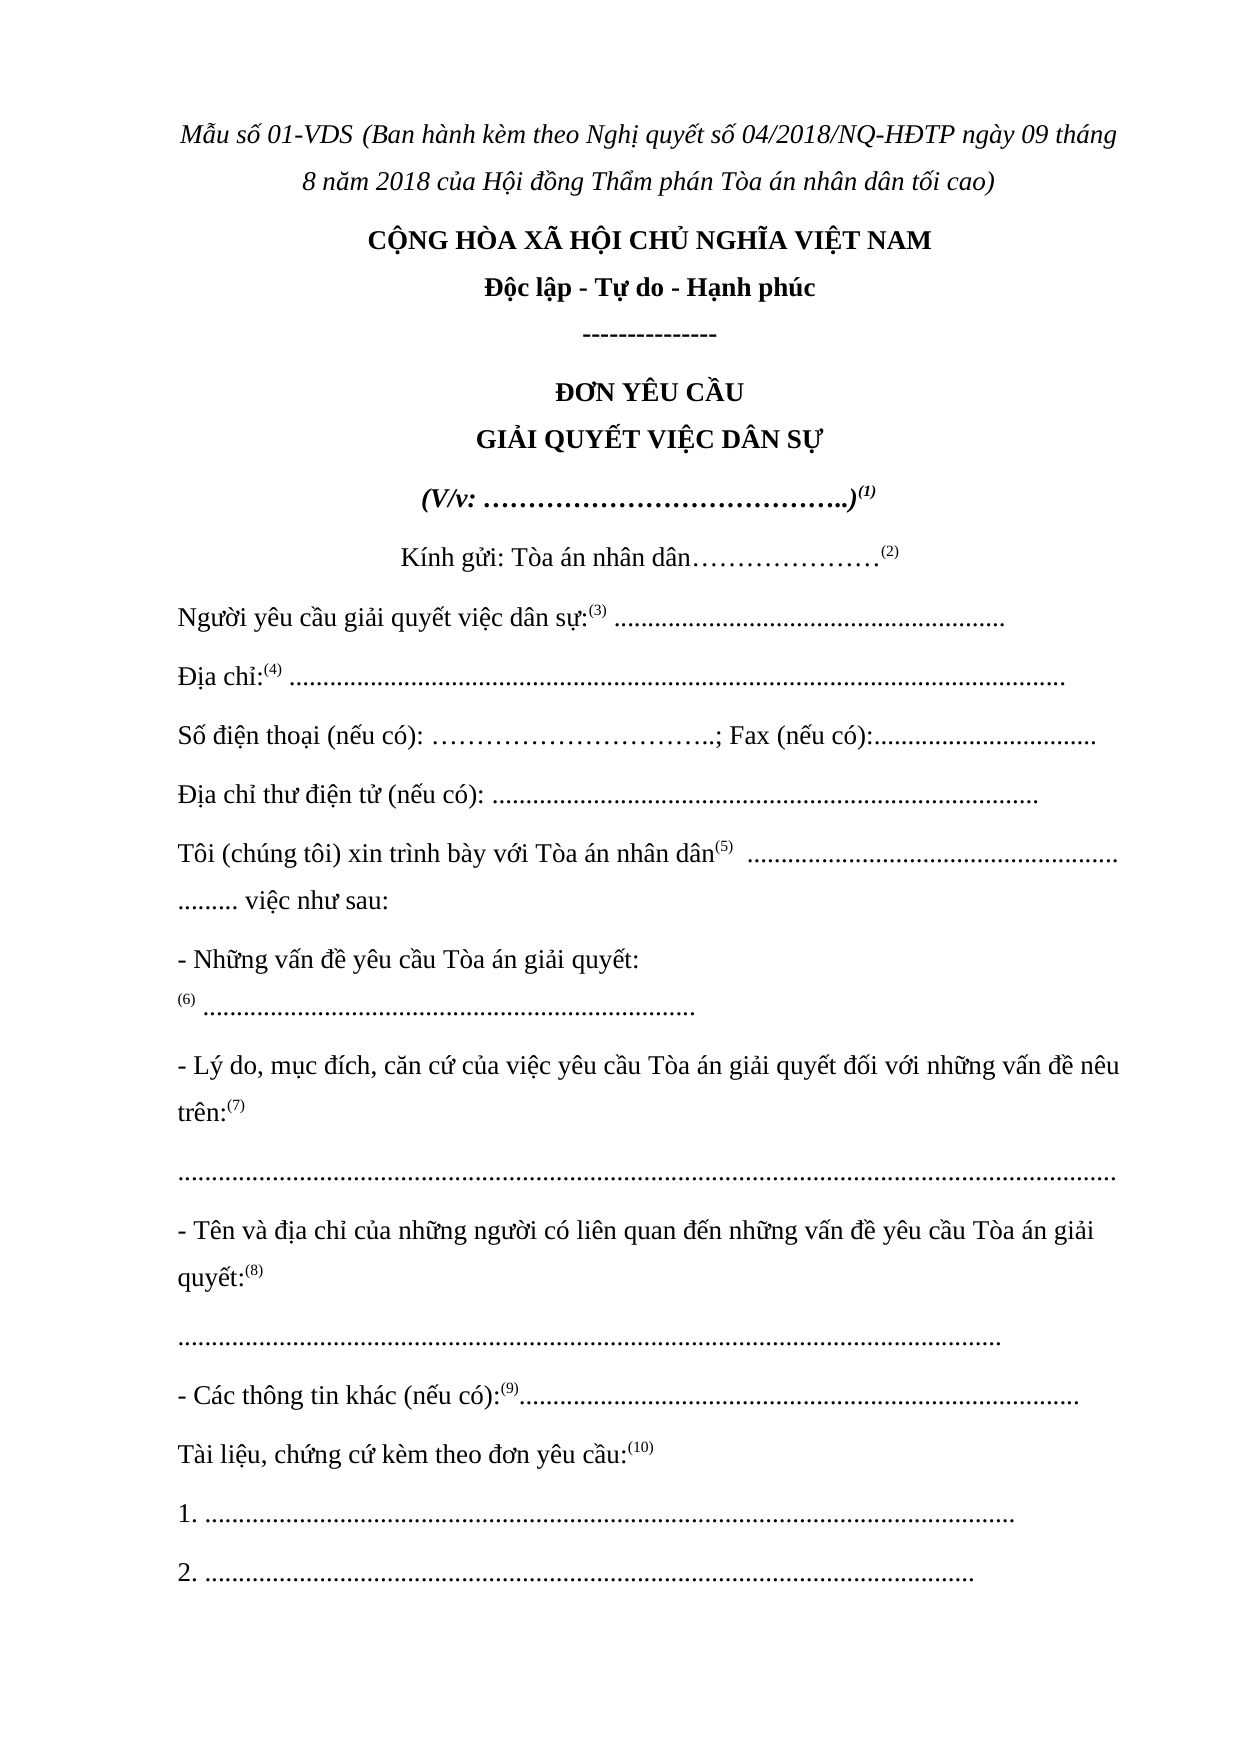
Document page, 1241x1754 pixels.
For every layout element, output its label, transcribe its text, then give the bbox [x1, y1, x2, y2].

text Tôi (chúng tôi) xin trình bày với Tòa án nhân dân(5) ................................................................ việc như sau: [177, 837, 1122, 915]
text Người yêu cầu giải quyết việc dân sự:(3) .......................................................... [177, 601, 1122, 632]
text Tài liệu, chứng cứ kèm theo đơn yêu cầu:(10) [177, 1438, 1122, 1469]
text Mẫu số 01-VDS (Ban hành kèm theo Nghị quyết số 04/2018/NQ-HĐTP ngày 09 tháng 8 năm 2018 của Hội đồng Thẩm phán Tòa án nhân dân tối cao) [177, 118, 1122, 196]
text ĐƠN YÊU CẦU GIẢI QUYẾT VIỆC DÂN SỰ [177, 376, 1122, 454]
text .......................................................................................................................... [177, 1320, 1122, 1351]
text 2. .................................................................................................................. [177, 1556, 1122, 1588]
text Địa chỉ thư điện tử (nếu có): ................................................................................. [177, 778, 1122, 809]
text 1. ........................................................................................................................ [177, 1497, 1122, 1528]
text - Lý do, mục đích, căn cứ của việc yêu cầu Tòa án giải quyết đối với những vấn đề nêu trên:(7) [177, 1049, 1122, 1127]
text - Tên và địa chỉ của những người có liên quan đến những vấn đề yêu cầu Tòa án giải quyết:(8) [177, 1214, 1122, 1292]
text CỘNG HÒA XÃ HỘI CHỦ NGHĨA VIỆT NAM Độc lập - Tự do - Hạnh phúc --------------- [177, 224, 1122, 348]
text Số điện thoại (nếu có): …………………………..; Fax (nếu có):................................. [177, 719, 1122, 750]
text Địa chỉ:(4) ................................................................................................................... [177, 660, 1122, 691]
text ........................................................................................................................................... [177, 1155, 1122, 1186]
text - Các thông tin khác (nếu có):(9)................................................................................... [177, 1379, 1122, 1410]
text Kính gửi: Tòa án nhân dân…………………(2) [177, 541, 1122, 573]
text (V/v: …………………………………..)(1) [177, 482, 1122, 513]
text - Những vấn đề yêu cầu Tòa án giải quyết:(6) ......................................................................... [177, 943, 1122, 1021]
